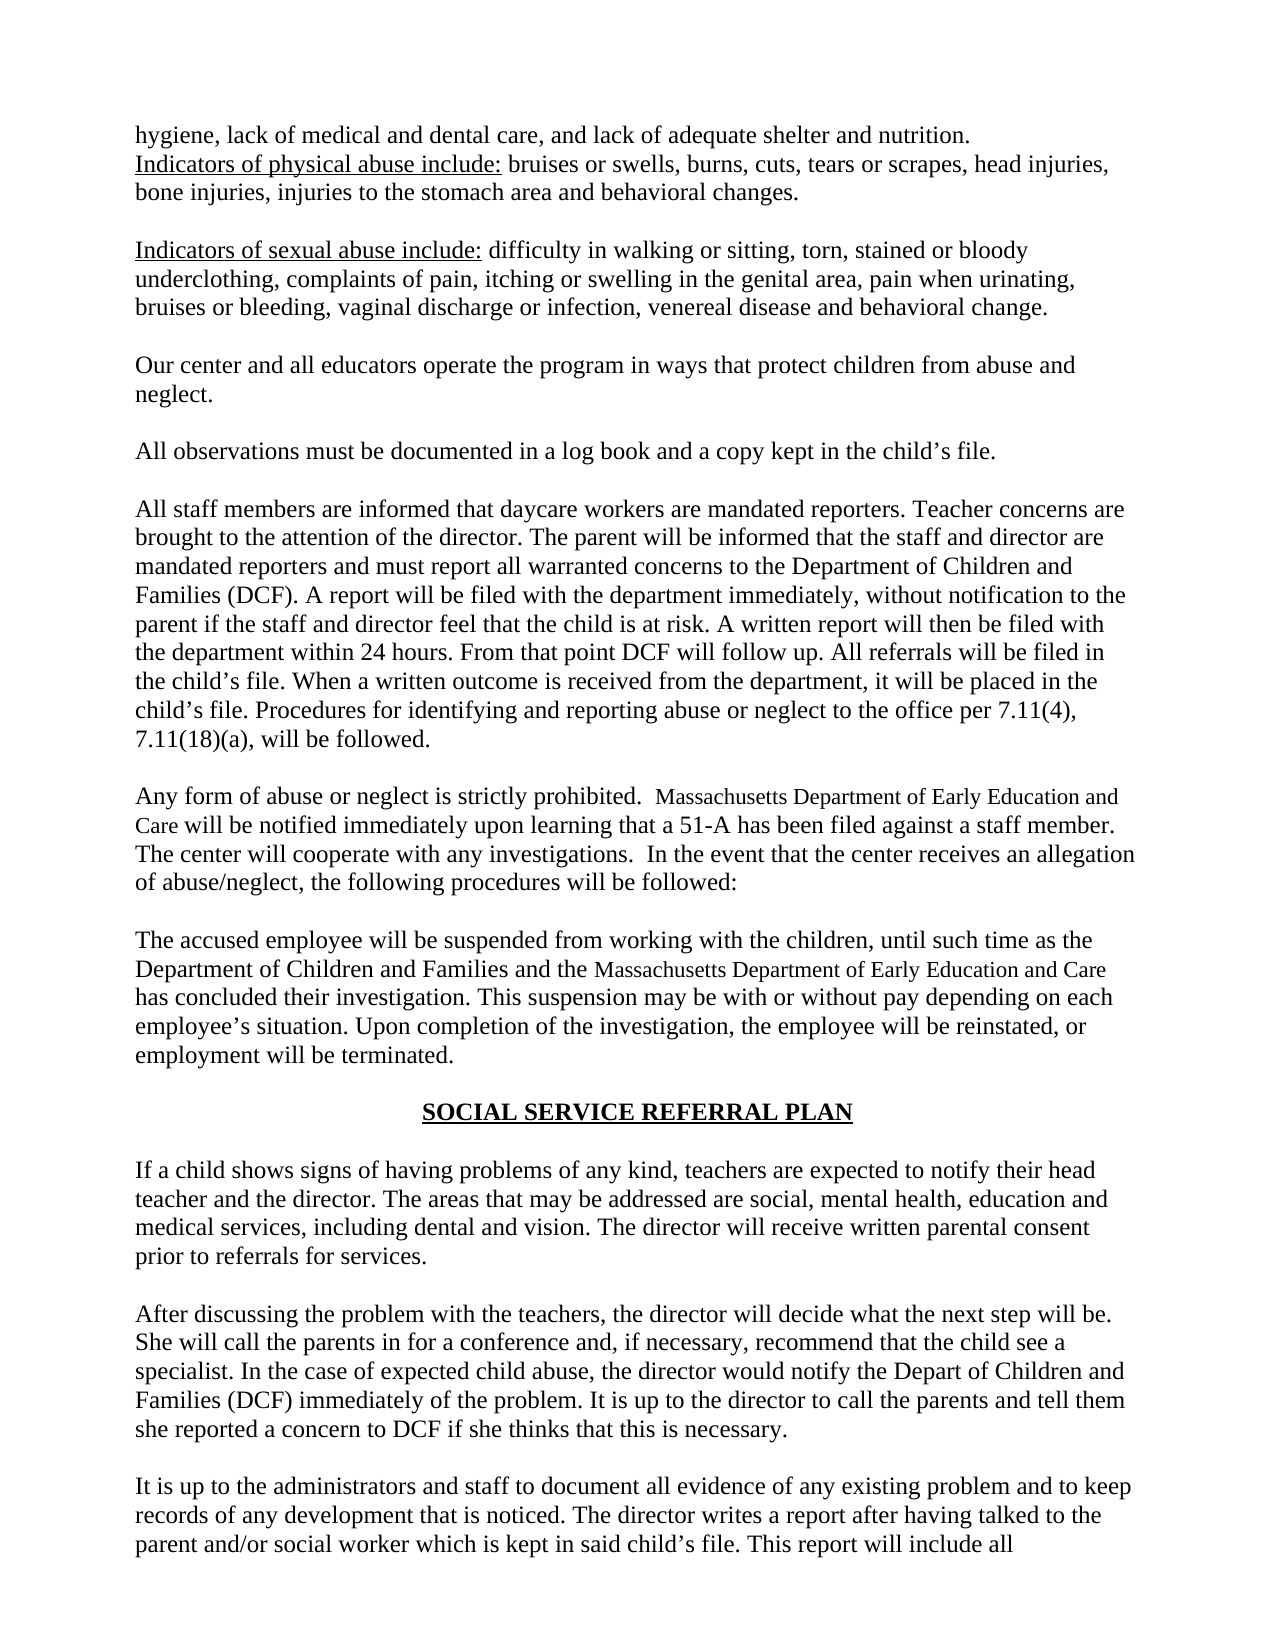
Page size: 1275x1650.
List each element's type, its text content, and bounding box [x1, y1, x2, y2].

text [135, 120, 1140, 149]
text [135, 1471, 1140, 1557]
text SOCIAL SERVICE REFERRAL PLAN [135, 1097, 1140, 1126]
text If a child shows signs of having problems of any kind, teachers are expected to notify their head teacher and the director. The areas that may be addressed are social, mental health, education and medical services, including dental and vision. The director will receive written parental consent prior to referrals for services. [135, 1155, 1140, 1270]
text Any form of abuse or neglect is strictly prohibited. Massachusetts Department of Early Education and Care will be notified immediately upon learning that a 51-A has been filed against a staff member. The center will cooperate with any investigations. In the event that the center receives an allegation of abuse/neglect, the following procedures will be followed: [135, 781, 1140, 896]
text All observations must be documented in a log book and a copy kept in the child’s file. [135, 436, 1140, 465]
text Indicators of physical abuse include: bruises or swells, burns, cuts, tears or scrapes, head injuries, bone injuries, injuries to the stomach area and behavioral changes. [135, 149, 1140, 206]
text After discussing the problem with the teachers, the director will decide what the next step will be. She will call the parents in for a conference and, if necessary, recommend that the child see a specialist. In the case of expected child abuse, the director would notify the Depart of Children and Families (DCF) immediately of the problem. It is up to the director to call the parents and tell them she reported a concern to DCF if she thinks that this is necessary. [135, 1299, 1140, 1442]
text All staff members are informed that daycare workers are mandated reporters. Teacher concerns are brought to the attention of the director. The parent will be informed that the staff and director are mandated reporters and must report all warranted concerns to the Department of Children and Families (DCF). A report will be filed with the department immediately, without notification to the parent if the staff and director feel that the child is at risk. A written report will then be filed with the department within 24 hours. From that point DCF will follow up. All referrals will be filed in the child’s file. When a written outcome is received from the department, it will be placed in the child’s file. Procedures for identifying and reporting abuse or neglect to the office per 7.11(4), 7.11(18)(a), will be followed. [135, 494, 1140, 752]
text The accused employee will be suspended from working with the children, until such time as the Department of Children and Families and the Massachusetts Department of Early Education and Care has concluded their investigation. This suspension may be with or without pay depending on each employee’s situation. Upon completion of the investigation, the employee will be reinstated, or employment will be terminated. [135, 925, 1140, 1069]
text Indicators of sexual abuse include: difficulty in walking or sitting, torn, stained or bloody underclothing, complaints of pain, itching or swelling in the genital area, pain when urinating, bruises or bleeding, vaginal discharge or infection, venereal disease and behavioral change. [135, 235, 1140, 321]
text Our center and all educators operate the program in ways that protect children from abuse and neglect. [135, 350, 1140, 407]
